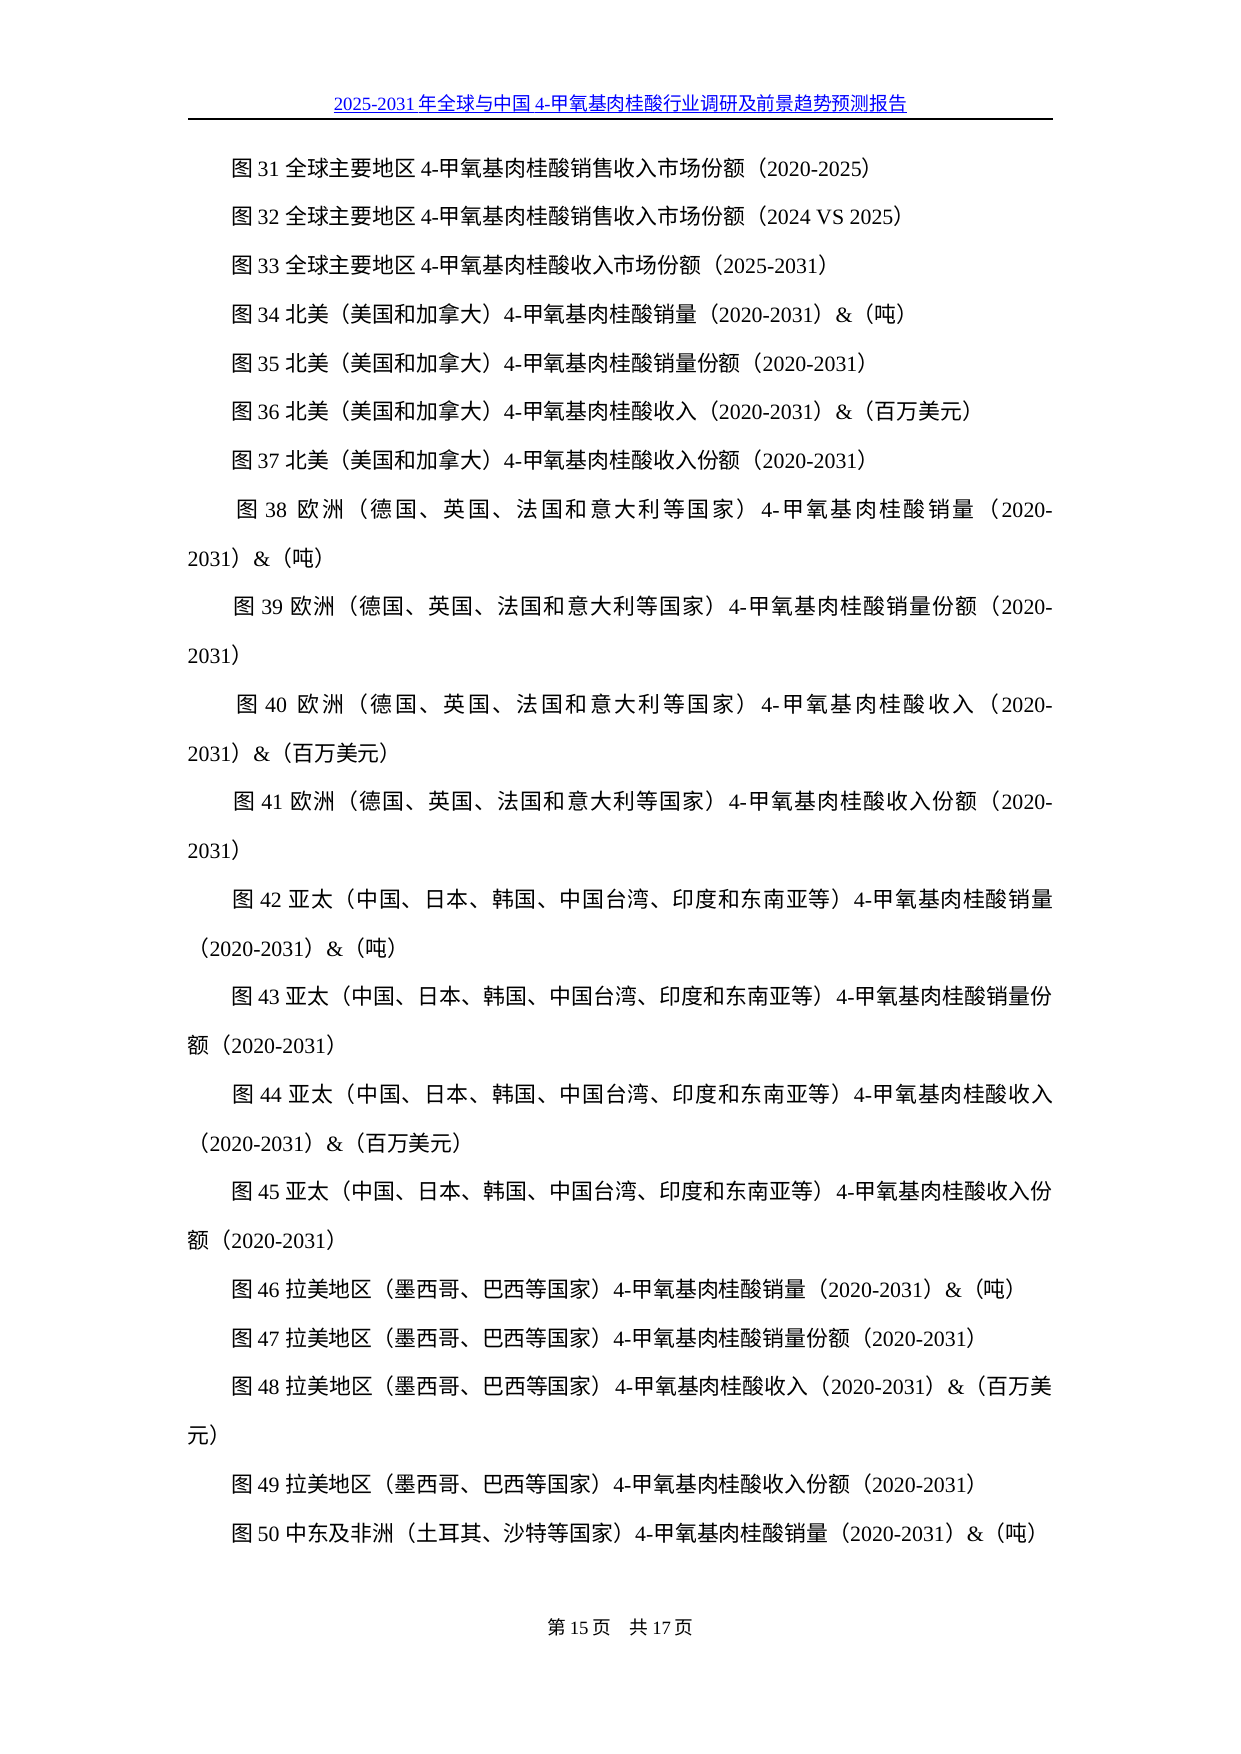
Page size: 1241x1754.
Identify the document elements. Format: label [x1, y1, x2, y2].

text [187, 150, 1053, 1548]
